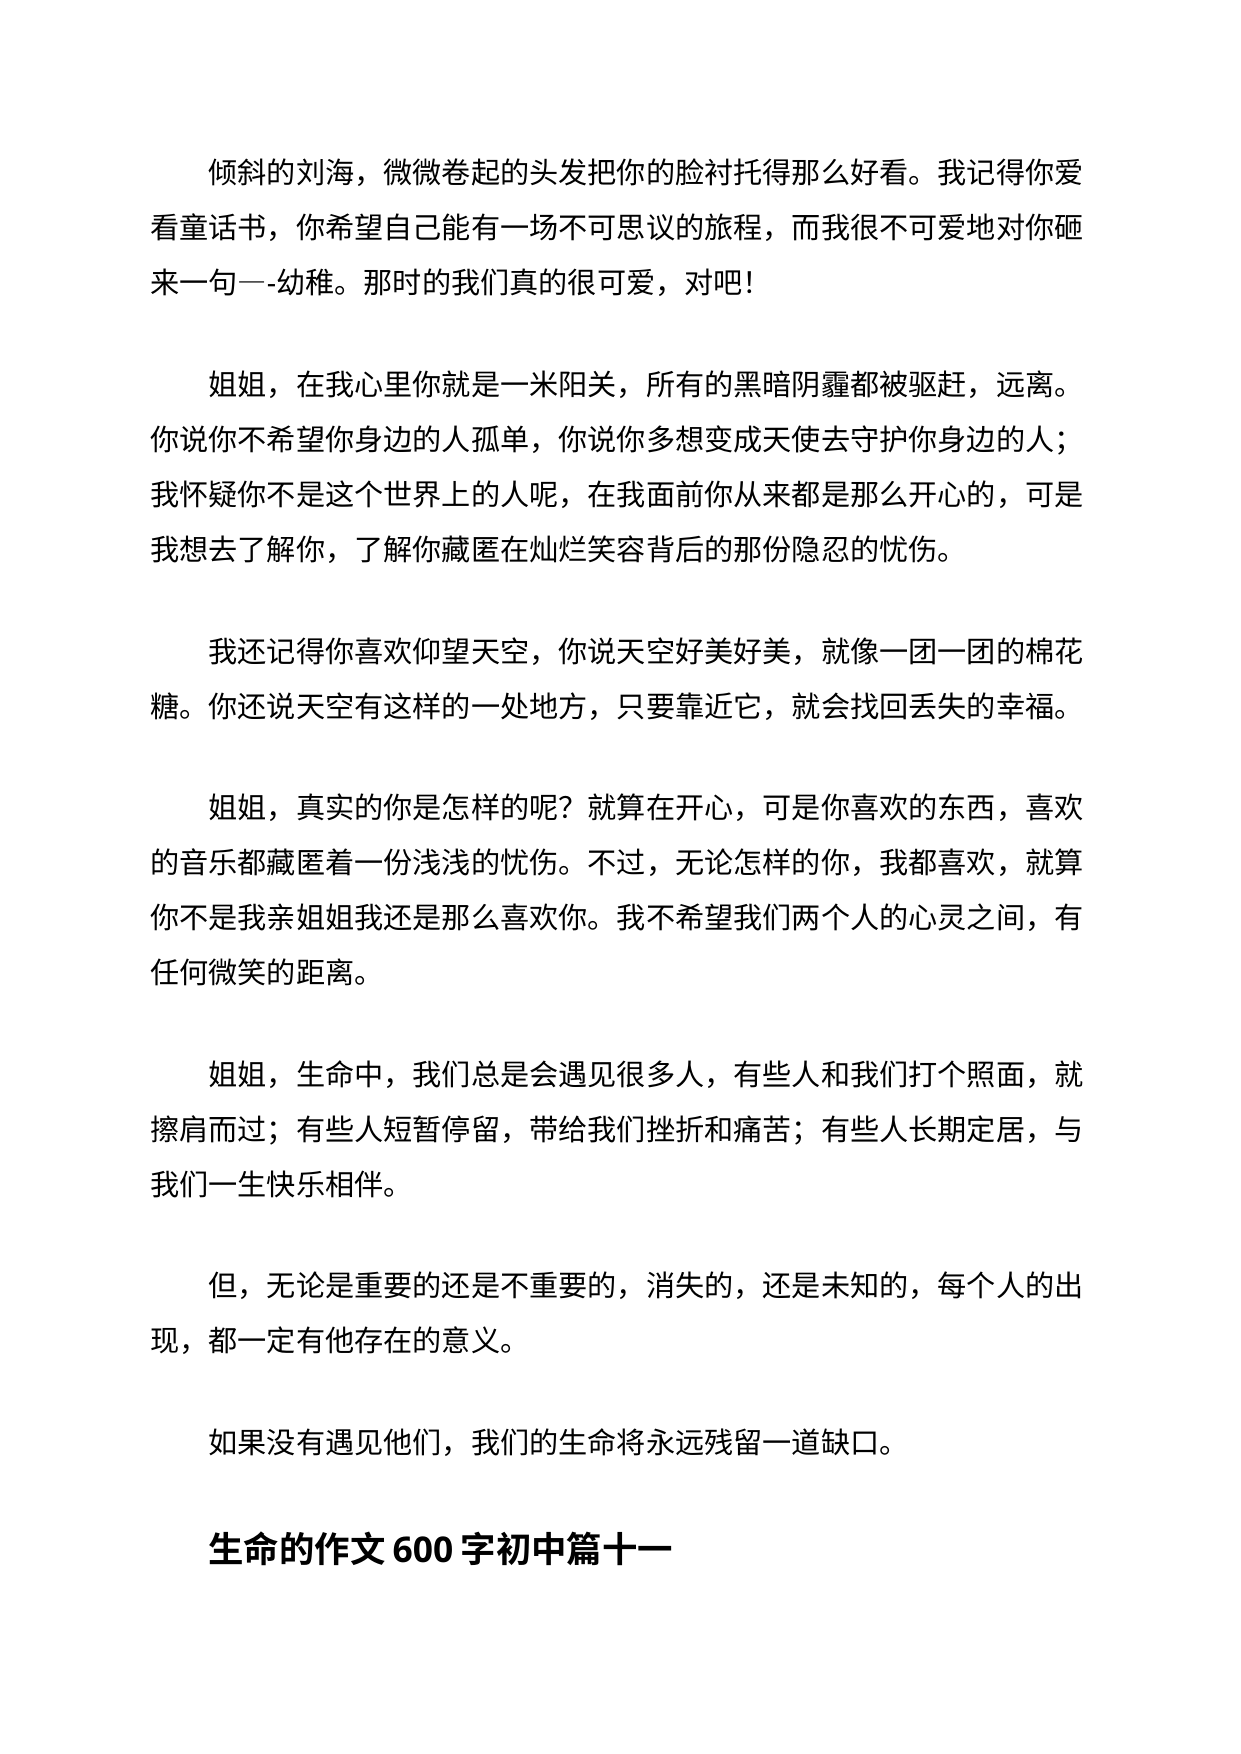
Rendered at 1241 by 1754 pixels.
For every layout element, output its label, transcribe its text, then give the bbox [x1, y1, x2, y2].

text 倾斜的刘海，微微卷起的头发把你的脸衬托得那么好看。我记得你爱看童话书，你希望自己能有一场不可思议的旅程，而我很不可爱地对你砸来一句—-幼稚。那时的我们真的很可爱，对吧！ [150, 150, 1090, 302]
text 姐姐，生命中，我们总是会遇见很多人，有些人和我们打个照面，就擦肩而过；有些人短暂停留，带给我们挫折和痛苦；有些人长期定居，与我们一生快乐相伴。 [150, 1051, 1090, 1203]
text 姐姐，真实的你是怎样的呢？就算在开心，可是你喜欢的东西，喜欢的音乐都藏匿着一份浅浅的忧伤。不过，无论怎样的你，我都喜欢，就算你不是我亲姐姐我还是那么喜欢你。我不希望我们两个人的心灵之间，有任何微笑的距离。 [150, 785, 1090, 992]
text 如果没有遇见他们，我们的生命将永远残留一道缺口。 [150, 1419, 1090, 1462]
text 但，无论是重要的还是不重要的，消失的，还是未知的，每个人的出现，都一定有他存在的意义。 [150, 1263, 1090, 1360]
text 我还记得你喜欢仰望天空，你说天空好美好美，就像一团一团的棉花糖。你还说天空有这样的一处地方，只要靠近它，就会找回丢失的幸福。 [150, 628, 1090, 725]
text 姐姐，在我心里你就是一米阳关，所有的黑暗阴霾都被驱赶，远离。你说你不希望你身边的人孤单，你说你多想变成天使去守护你身边的人；我怀疑你不是这个世界上的人呢，在我面前你从来都是那么开心的，可是我想去了解你，了解你藏匿在灿烂笑容背后的那份隐忍的忧伤。 [150, 362, 1090, 569]
text 生命的作文600字初中篇十一 [150, 1521, 1090, 1573]
